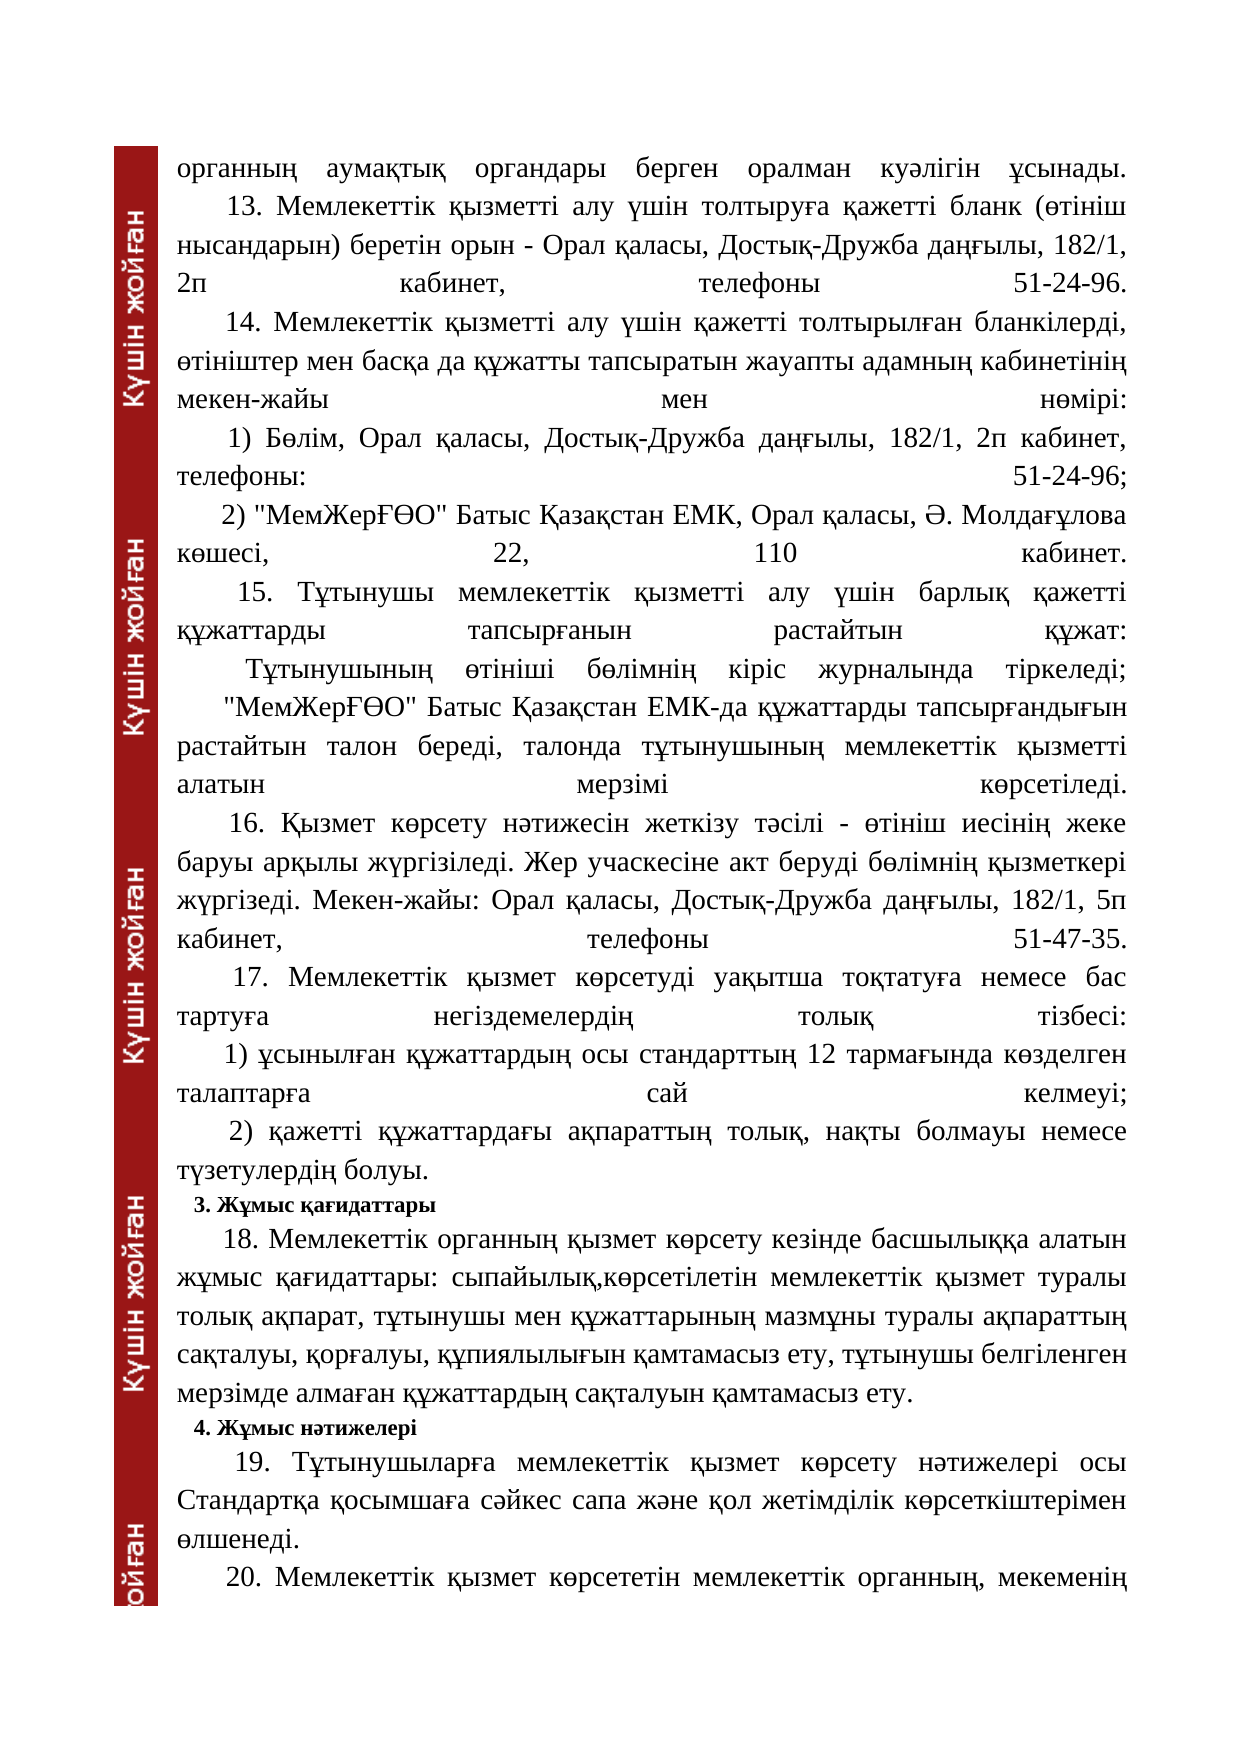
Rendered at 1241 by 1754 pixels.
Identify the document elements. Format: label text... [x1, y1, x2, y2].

text 4. Жұмыс нәтижелері [112, 1413, 1128, 1440]
text 3. Жұмыс қағидаттары [112, 1191, 1128, 1217]
picture [114, 1217, 158, 1221]
picture [114, 1440, 158, 1444]
text 18. Мемлекеттік органның қызмет көрсету кезінде басшылыққа алатын жұмыс қағидаттары: сыпайылық,көрсетілетін мемлекеттік қызмет туралы толық ақпарат, тұтынушы мен құжаттарының мазмұны туралы ақпараттың сақталуы, қорғалуы, құпиялылығын қамтамасыз ету, тұтынушы белгіленген мерзімде алмаған құжаттардың сақталуын қамтамасыз ету. [112, 1221, 1128, 1408]
picture [114, 1593, 158, 1606]
picture [114, 146, 158, 150]
picture [114, 1408, 158, 1413]
picture [114, 1186, 158, 1191]
